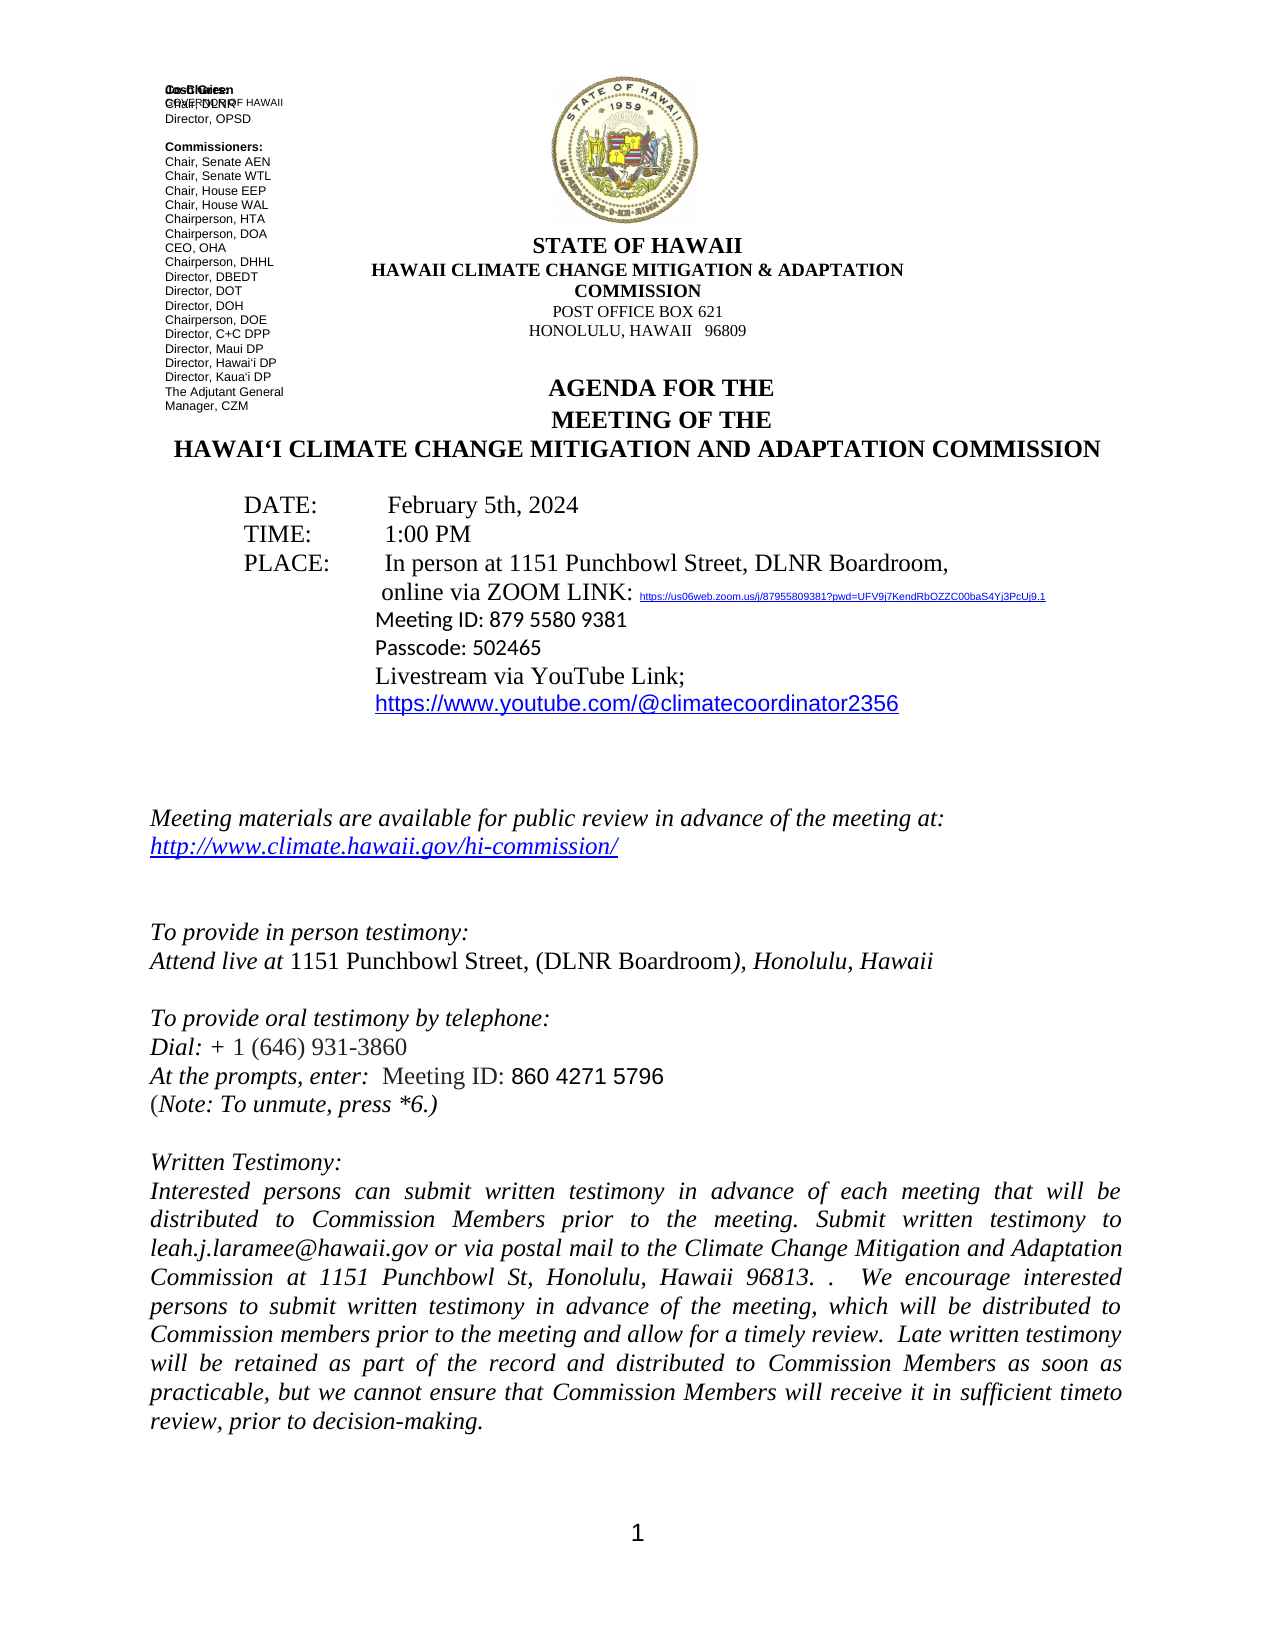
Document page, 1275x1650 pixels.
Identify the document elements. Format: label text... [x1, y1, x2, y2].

text Meeting ID: 879 5580 9381 Passcode: 502465 [375, 605, 1125, 661]
text Dial: + 1 (646) 931-3860 [150, 1032, 1125, 1061]
text Written Testimony: [150, 1147, 1125, 1176]
subtitle MEETING OF THE [150, 406, 1125, 434]
text To provide in person testimony: [150, 917, 1125, 946]
text DATE: February 5th, 2024 [244, 490, 1125, 519]
text (Note: To unmute, press *6.) [150, 1089, 1125, 1118]
text Meeting materials are available for public review in advance of the meeting at: [150, 803, 1125, 831]
picture [549, 75, 700, 225]
subtitle AGENDA FOR THE [150, 373, 1125, 401]
text Interested persons can submit written testimony in advance of each meeting that will be distributed to Commission Members prior to the meeting. Submit written testimony to leah.j.laramee@hawaii.gov or via postal mail to the Climate Change Mitigation and Adaptation Commission at 1151 Punchbowl St, Honolulu, Hawaii 96813. . We encourage interested persons to submit written testimony in advance of the meeting, which will be distributed to Commission members prior to the meeting and allow for a timely review. Late written testimony will be retained as part of the record and distributed to Commission Members as soon as practicable, but we cannot ensure that Commission Members will receive it in sufficient timeto review, prior to decision-making. [150, 1176, 1125, 1434]
text At the prompts, enter: Meeting ID: 860 4271 5796 [150, 1061, 1125, 1089]
text Livestream via YouTube Link; https://www.youtube.com/@climatecoordinator2356 [375, 661, 1125, 716]
text HAWAI‘I CLIMATE CHANGE MITIGATION AND ADAPTATION COMMISSION [150, 434, 1125, 463]
text TIME: 1:00 PM [244, 519, 796, 548]
text http://www.climate.hawaii.gov/hi-commission/ [150, 831, 1125, 860]
text online via ZOOM LINK: https://us06web.zoom.us/j/87955809381?pwd=UFV9j7KendRbOZZC00baS4Yj3PcUj9.1 [244, 577, 1125, 605]
text Attend live at 1151 Punchbowl Street, (DLNR Boardroom), Honolulu, Hawaii [150, 946, 1125, 974]
text PLACE: In person at 1151 Punchbowl Street, DLNR Boardroom, [244, 548, 1125, 577]
text To provide oral testimony by telephone: [150, 1003, 1125, 1032]
